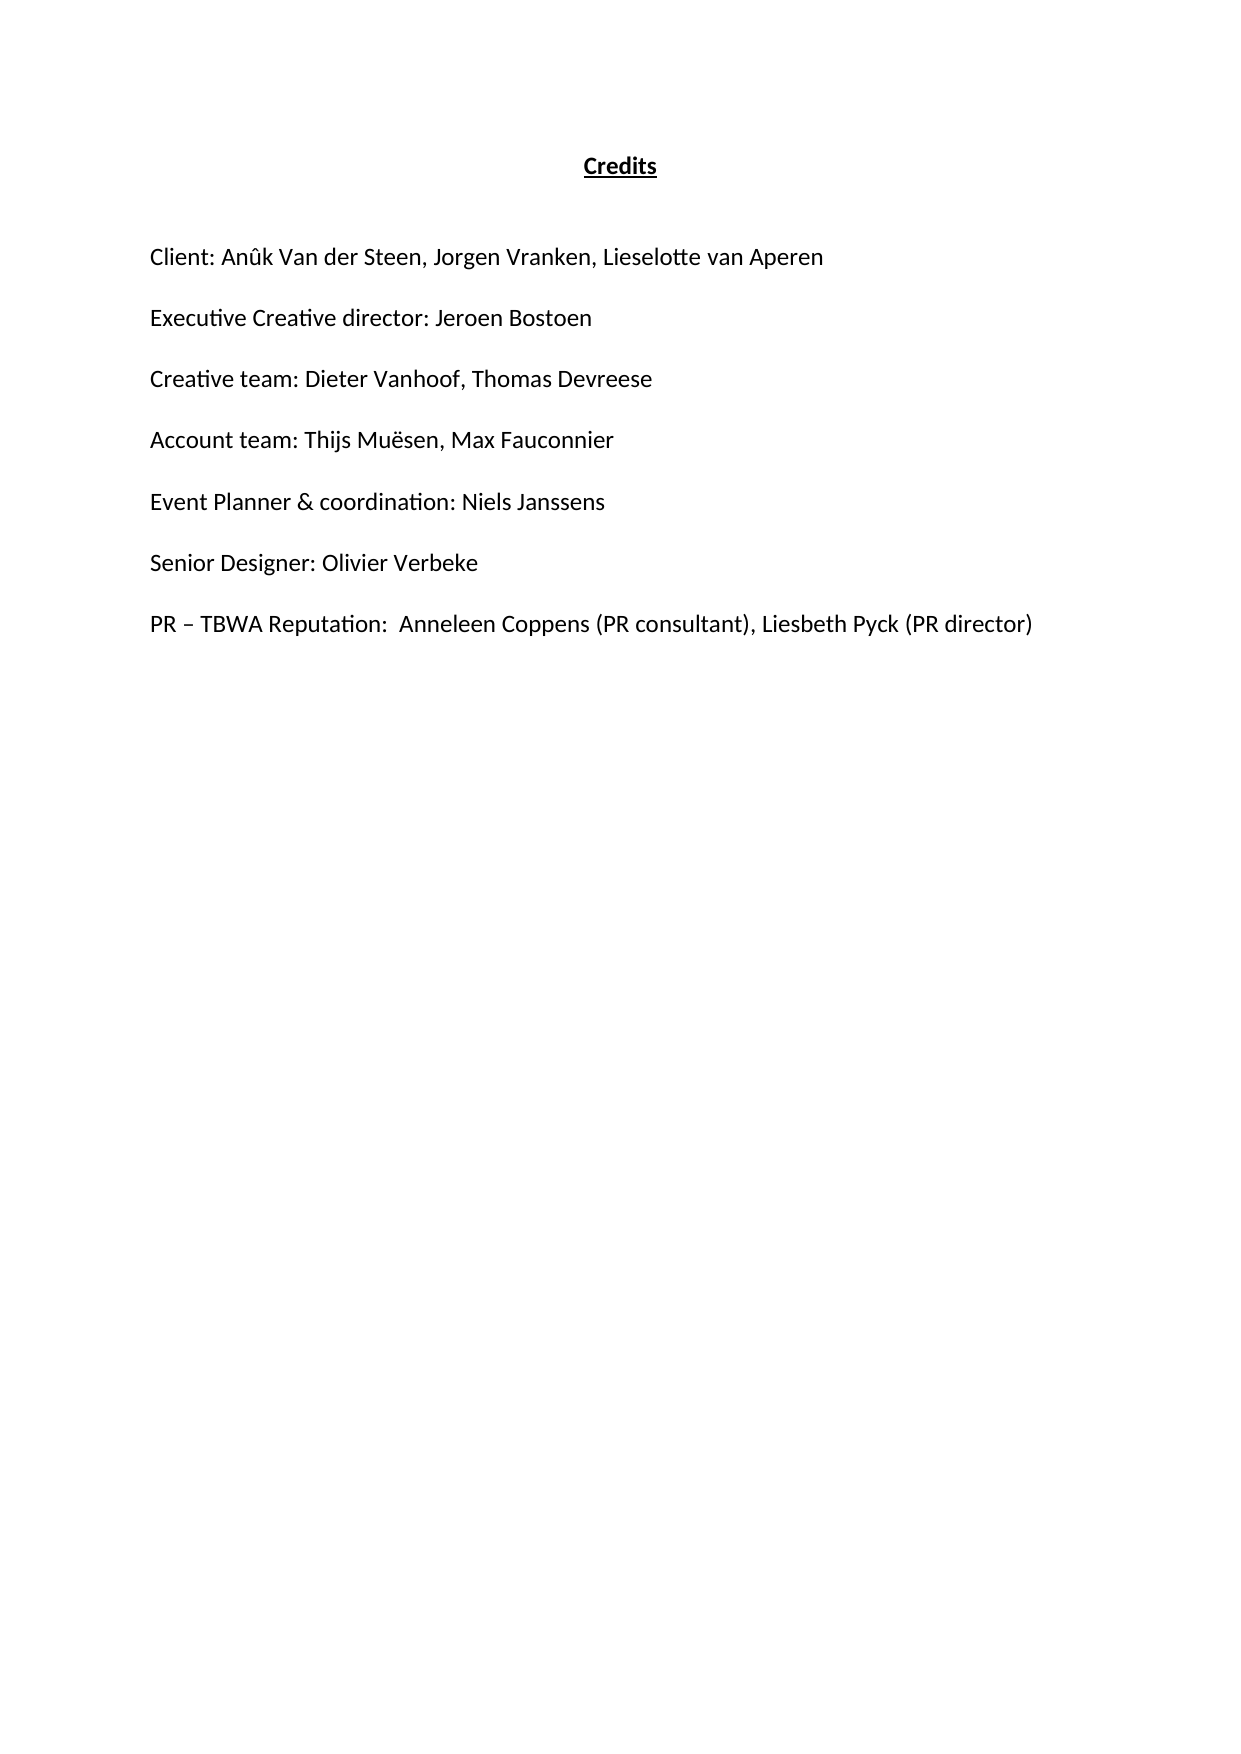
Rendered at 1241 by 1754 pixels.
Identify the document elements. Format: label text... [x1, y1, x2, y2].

text PR – TBWA Reputation: Anneleen Coppens (PR consultant), Liesbeth Pyck (PR director) [150, 608, 1090, 638]
text Credits [150, 150, 1090, 211]
text Creative team: Dieter Vanhoof, Thomas Devreese [150, 364, 1090, 394]
text Senior Designer: Olivier Verbeke [150, 547, 1090, 577]
text Client: Anûk Van der Steen, Jorgen Vranken, Lieselotte van Aperen [150, 242, 1090, 272]
text Executive Creative director: Jeroen Bostoen [150, 303, 1090, 333]
text Event Planner & coordination: Niels Janssens [150, 486, 1090, 516]
text Account team: Thijs Muësen, Max Fauconnier [150, 425, 1090, 455]
